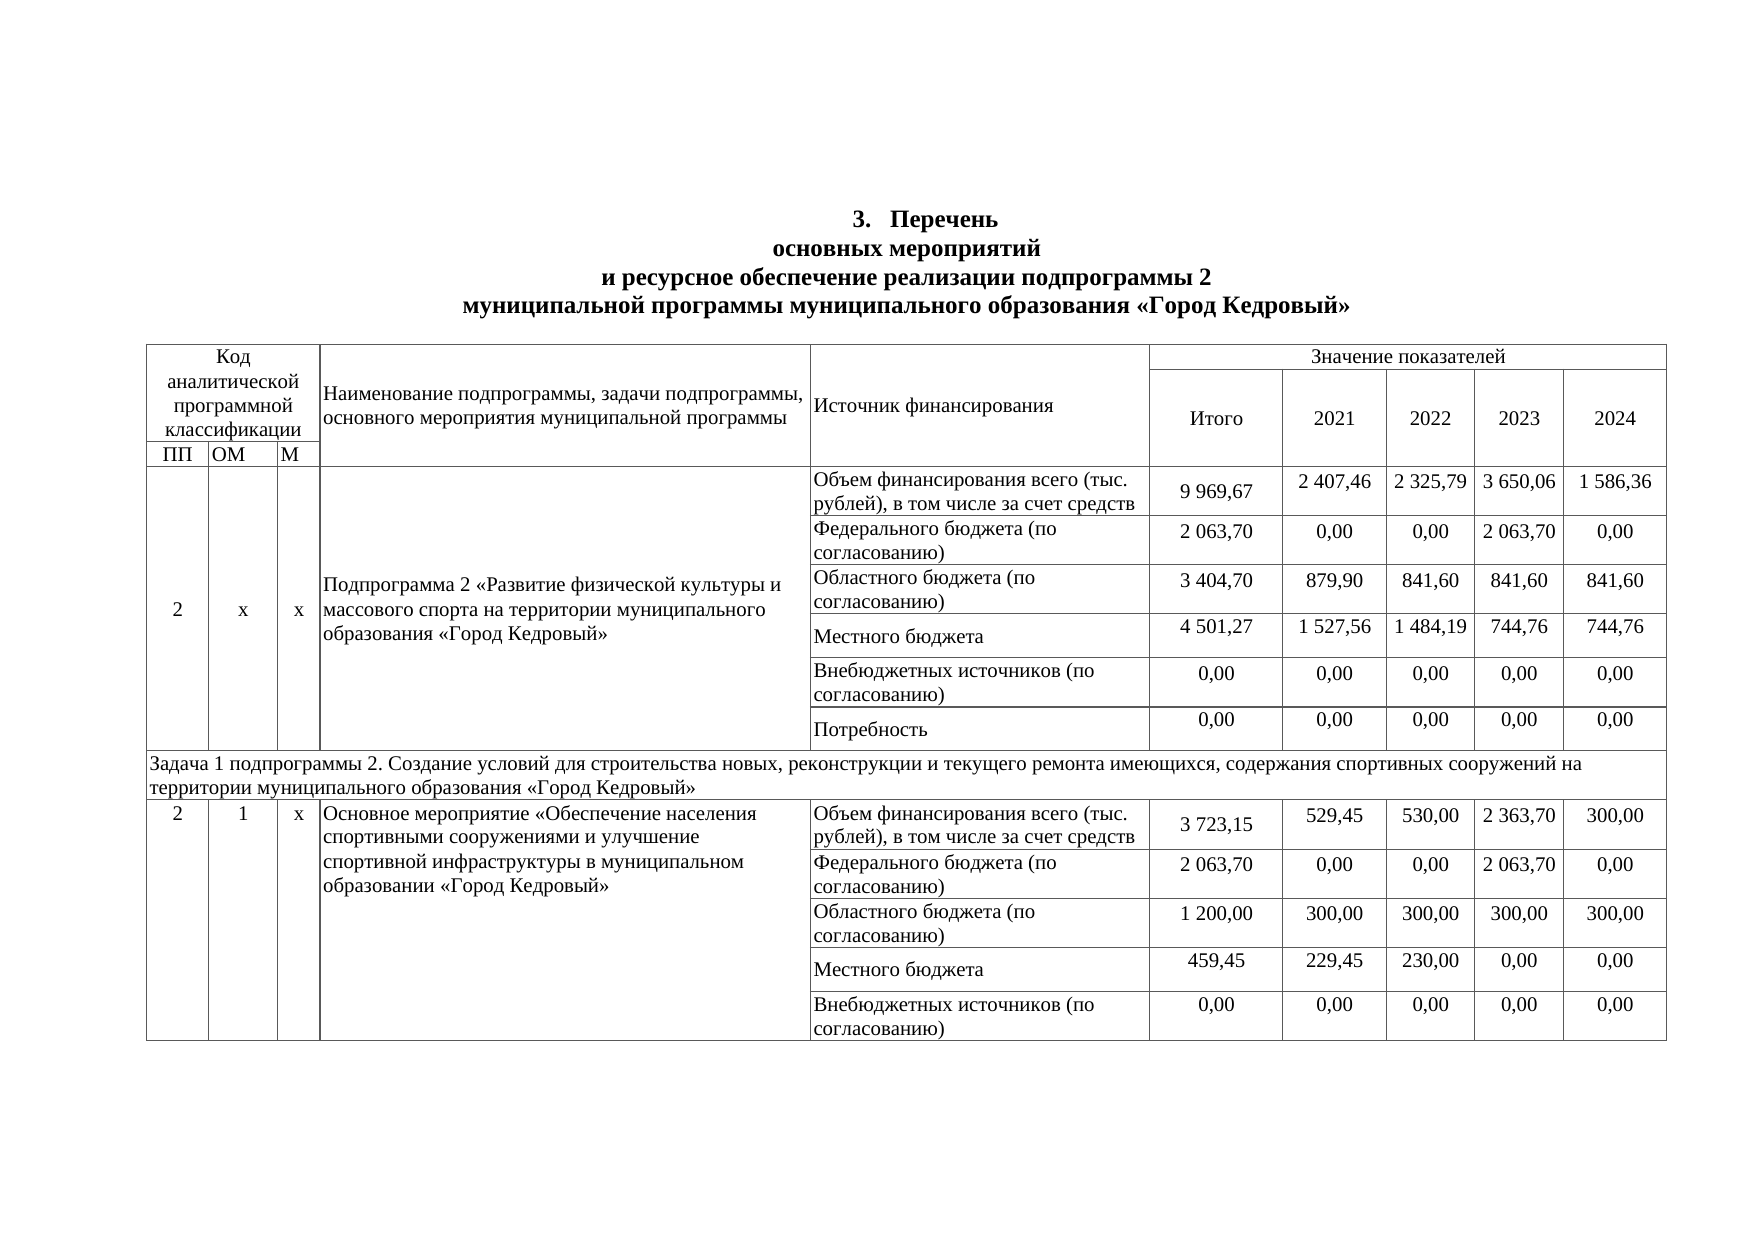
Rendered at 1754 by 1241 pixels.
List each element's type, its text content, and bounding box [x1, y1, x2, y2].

table_cell Итого [1150, 370, 1282, 466]
table_cell 841,60 [1475, 565, 1563, 613]
table_cell 0,00 [1475, 658, 1563, 706]
table_cell 300,00 [1564, 800, 1666, 848]
table_cell Объем финансирования всего (тыс. рублей), в том числе за счет средств [811, 800, 1149, 848]
table_cell 1 [209, 800, 277, 1040]
table_cell 0,00 [1283, 708, 1386, 750]
table_cell 0,00 [1283, 992, 1386, 1040]
text основных мероприятий [118, 233, 1695, 262]
table_cell Внебюджетных источников (по согласованию) [811, 658, 1149, 706]
table_cell 2 363,70 [1475, 800, 1563, 848]
table_cell 300,00 [1564, 899, 1666, 947]
table_cell 1 586,36 [1564, 467, 1666, 515]
table_cell ПП [147, 442, 208, 466]
table_header Код аналитической программной классификации [147, 345, 319, 441]
table_cell 2 063,70 [1475, 516, 1563, 564]
table_cell 0,00 [1564, 658, 1666, 706]
table_cell 9 969,67 [1150, 467, 1282, 515]
table_cell 2022 [1387, 370, 1474, 466]
table_cell 0,00 [1387, 850, 1474, 898]
table_cell 841,60 [1564, 565, 1666, 613]
table_header Наименование подпрограммы, задачи подпрограммы, основного мероприятия муниципальной программы [321, 345, 810, 466]
table_cell 0,00 [1564, 948, 1666, 991]
list Перечень [156, 204, 1695, 233]
table_cell х [278, 800, 319, 1040]
table_cell 230,00 [1387, 948, 1474, 991]
table_cell Федерального бюджета (по согласованию) [811, 850, 1149, 898]
table_cell 0,00 [1387, 516, 1474, 564]
table_cell x [278, 467, 319, 750]
table_cell 530,00 [1387, 800, 1474, 848]
table_cell ОМ [209, 442, 277, 466]
table_cell 0,00 [1150, 708, 1282, 750]
table_cell 2 407,46 [1283, 467, 1386, 515]
table_cell 2 063,70 [1150, 850, 1282, 898]
table_cell 1 527,56 [1283, 614, 1386, 657]
table_cell 300,00 [1387, 899, 1474, 947]
table_cell 744,76 [1564, 614, 1666, 657]
table_cell 0,00 [1387, 708, 1474, 750]
table_cell Основное мероприятие «Обеспечение населения спортивными сооружениями и улучшение спортивной инфраструктуры в муниципальном образовании «Город Кедровый» [321, 800, 810, 1040]
table_cell Местного бюджета [811, 948, 1149, 991]
table_header Значение показателей [1150, 345, 1666, 368]
table_cell Задача 1 подпрограммы 2. Создание условий для строительства новых, реконструкции и текущего ремонта имеющихся, содержания спортивных сооружений на территории муниципального образования «Город Кедровый» [147, 751, 1666, 799]
table_cell Объем финансирования всего (тыс. рублей), в том числе за счет средств [811, 467, 1149, 515]
table_cell 0,00 [1564, 708, 1666, 750]
table_cell 2 063,70 [1150, 516, 1282, 564]
table_cell 0,00 [1283, 658, 1386, 706]
table_cell 0,00 [1150, 992, 1282, 1040]
table_cell 0,00 [1564, 992, 1666, 1040]
table_cell 3 404,70 [1150, 565, 1282, 613]
text и ресурсное обеспечение реализации подпрограммы 2 [118, 262, 1695, 291]
text муниципальной программы муниципального образования «Город Кедровый» [118, 291, 1695, 319]
table_cell Местного бюджета [811, 614, 1149, 657]
table_cell 300,00 [1475, 899, 1563, 947]
table_cell 1 200,00 [1150, 899, 1282, 947]
table_cell 841,60 [1387, 565, 1474, 613]
table_cell 4 501,27 [1150, 614, 1282, 657]
table_cell 229,45 [1283, 948, 1386, 991]
table_cell 0,00 [1283, 850, 1386, 898]
table_cell 0,00 [1475, 708, 1563, 750]
table_cell Областного бюджета (по согласованию) [811, 565, 1149, 613]
table_cell 0,00 [1283, 516, 1386, 564]
table_cell 0,00 [1475, 992, 1563, 1040]
table_cell 2 [147, 800, 208, 1040]
table_cell 0,00 [1564, 850, 1666, 898]
table_cell 3 650,06 [1475, 467, 1563, 515]
table_cell 0,00 [1387, 658, 1474, 706]
table_cell 0,00 [1150, 658, 1282, 706]
table_header Источник финансирования [811, 345, 1149, 466]
table_cell Федерального бюджета (по согласованию) [811, 516, 1149, 564]
table_cell 2 063,70 [1475, 850, 1563, 898]
table_cell Внебюджетных источников (по согласованию) [811, 992, 1149, 1040]
table_cell Потребность [811, 708, 1149, 750]
table_cell 2 [147, 467, 208, 750]
table_cell 744,76 [1475, 614, 1563, 657]
table_cell 0,00 [1475, 948, 1563, 991]
table_cell 2 325,79 [1387, 467, 1474, 515]
table_cell Подпрограмма 2 «Развитие физической культуры и массового спорта на территории муниципального образования «Город Кедровый» [321, 467, 810, 750]
table_cell 3 723,15 [1150, 800, 1282, 848]
table_cell 2024 [1564, 370, 1666, 466]
table_cell 529,45 [1283, 800, 1386, 848]
table_cell М [278, 442, 319, 466]
table_cell 2021 [1283, 370, 1386, 466]
table_cell Областного бюджета (по согласованию) [811, 899, 1149, 947]
table_cell 2023 [1475, 370, 1563, 466]
table_cell 1 484,19 [1387, 614, 1474, 657]
table_cell 0,00 [1387, 992, 1474, 1040]
table_cell x [209, 467, 277, 750]
table_cell 0,00 [1564, 516, 1666, 564]
table_cell 300,00 [1283, 899, 1386, 947]
table_cell 879,90 [1283, 565, 1386, 613]
table_cell 459,45 [1150, 948, 1282, 991]
